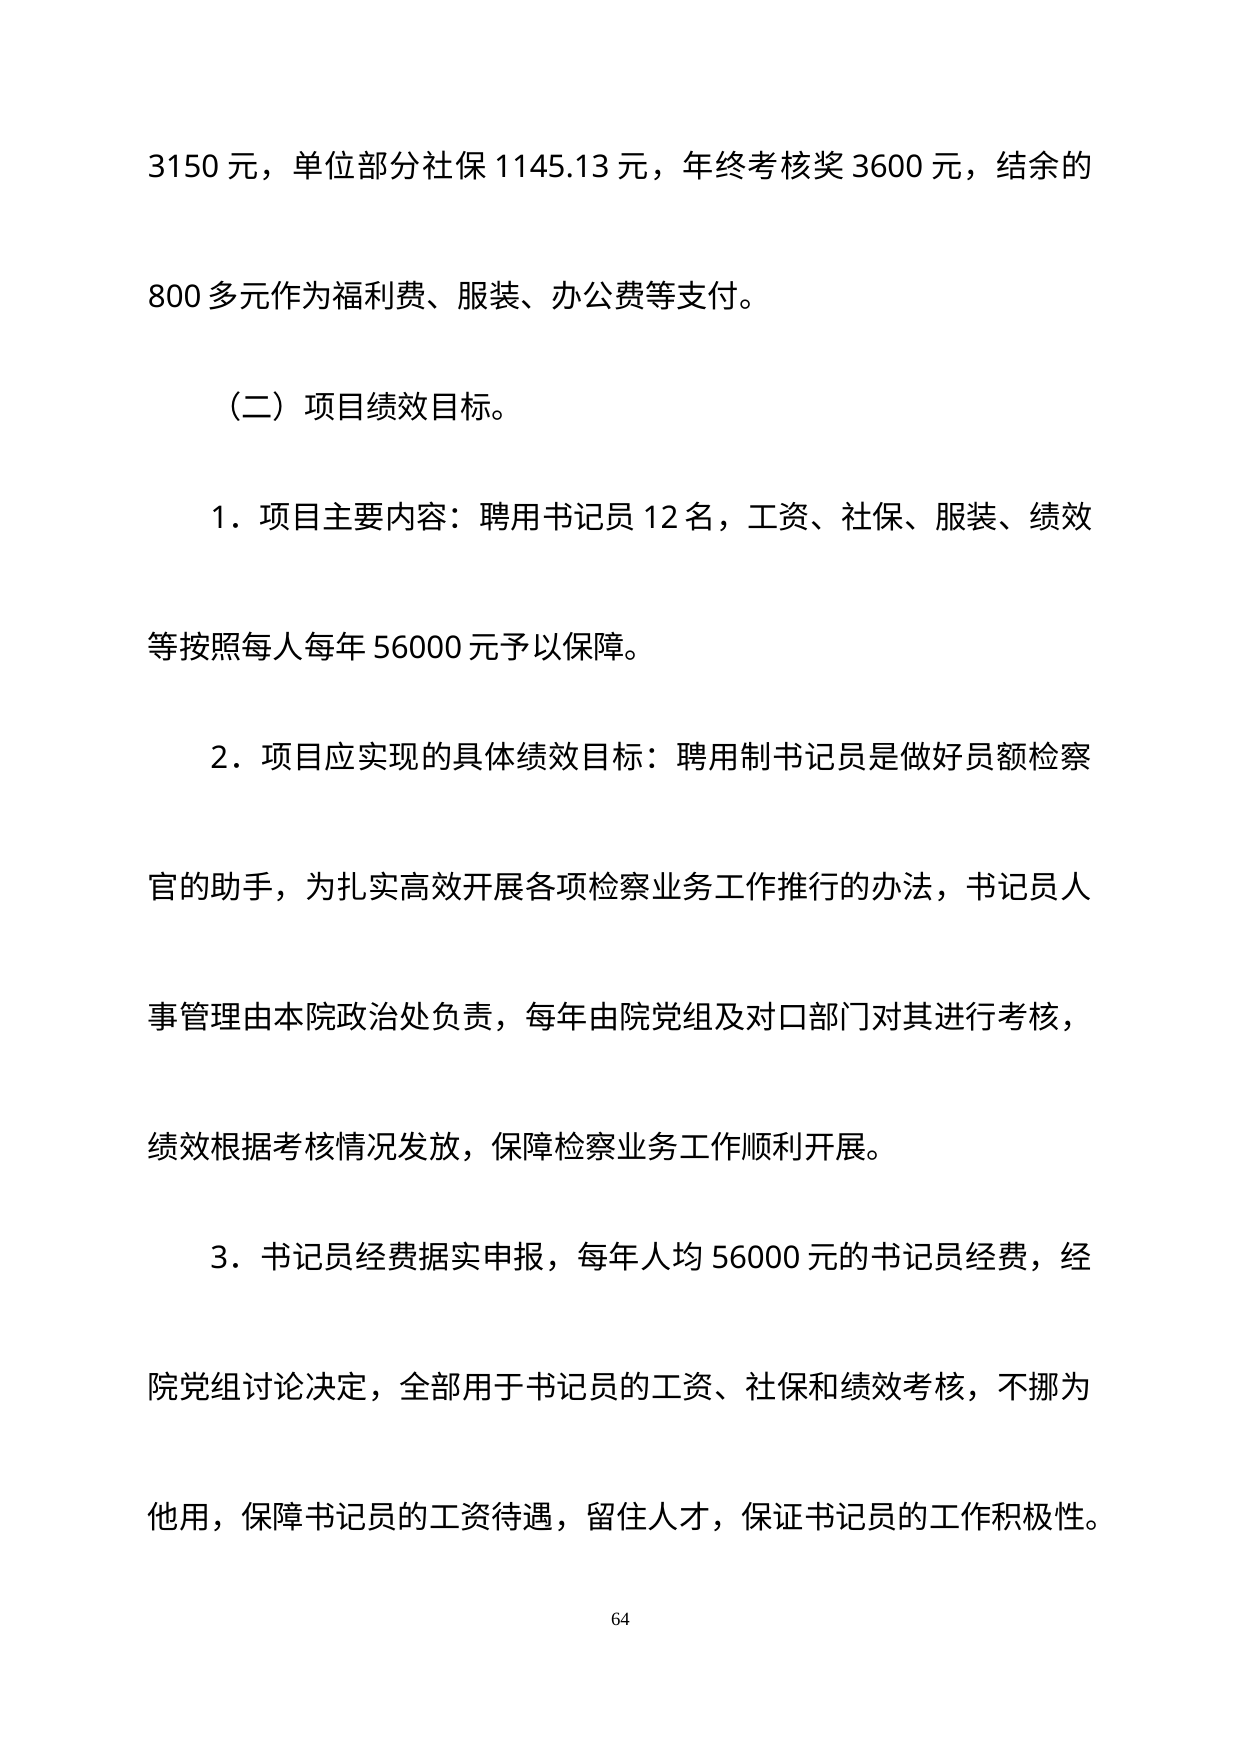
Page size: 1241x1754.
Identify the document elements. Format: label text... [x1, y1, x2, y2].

text 2．项目应实现的具体绩效目标：聘用制书记员是做好员额检察官的助手，为扎实高效开展各项检察业务工作推行的办法，书记员人事管理由本院政治处负责，每年由院党组及对口部门对其进行考核，绩效根据考核情况发放，保障检察业务工作顺利开展。 [148, 723, 1092, 1178]
text （二）项目绩效目标。 [148, 372, 1092, 437]
text 3．书记员经费据实申报，每年人均56000元的书记员经费，经院党组讨论决定，全部用于书记员的工资、社保和绩效考核，不挪为他用，保障书记员的工资待遇，留住人才，保证书记员的工作积极性。 [148, 1223, 1092, 1548]
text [148, 132, 1092, 327]
text 1．项目主要内容：聘用书记员12名，工资、社保、服装、绩效等按照每人每年56000元予以保障。 [148, 482, 1092, 677]
